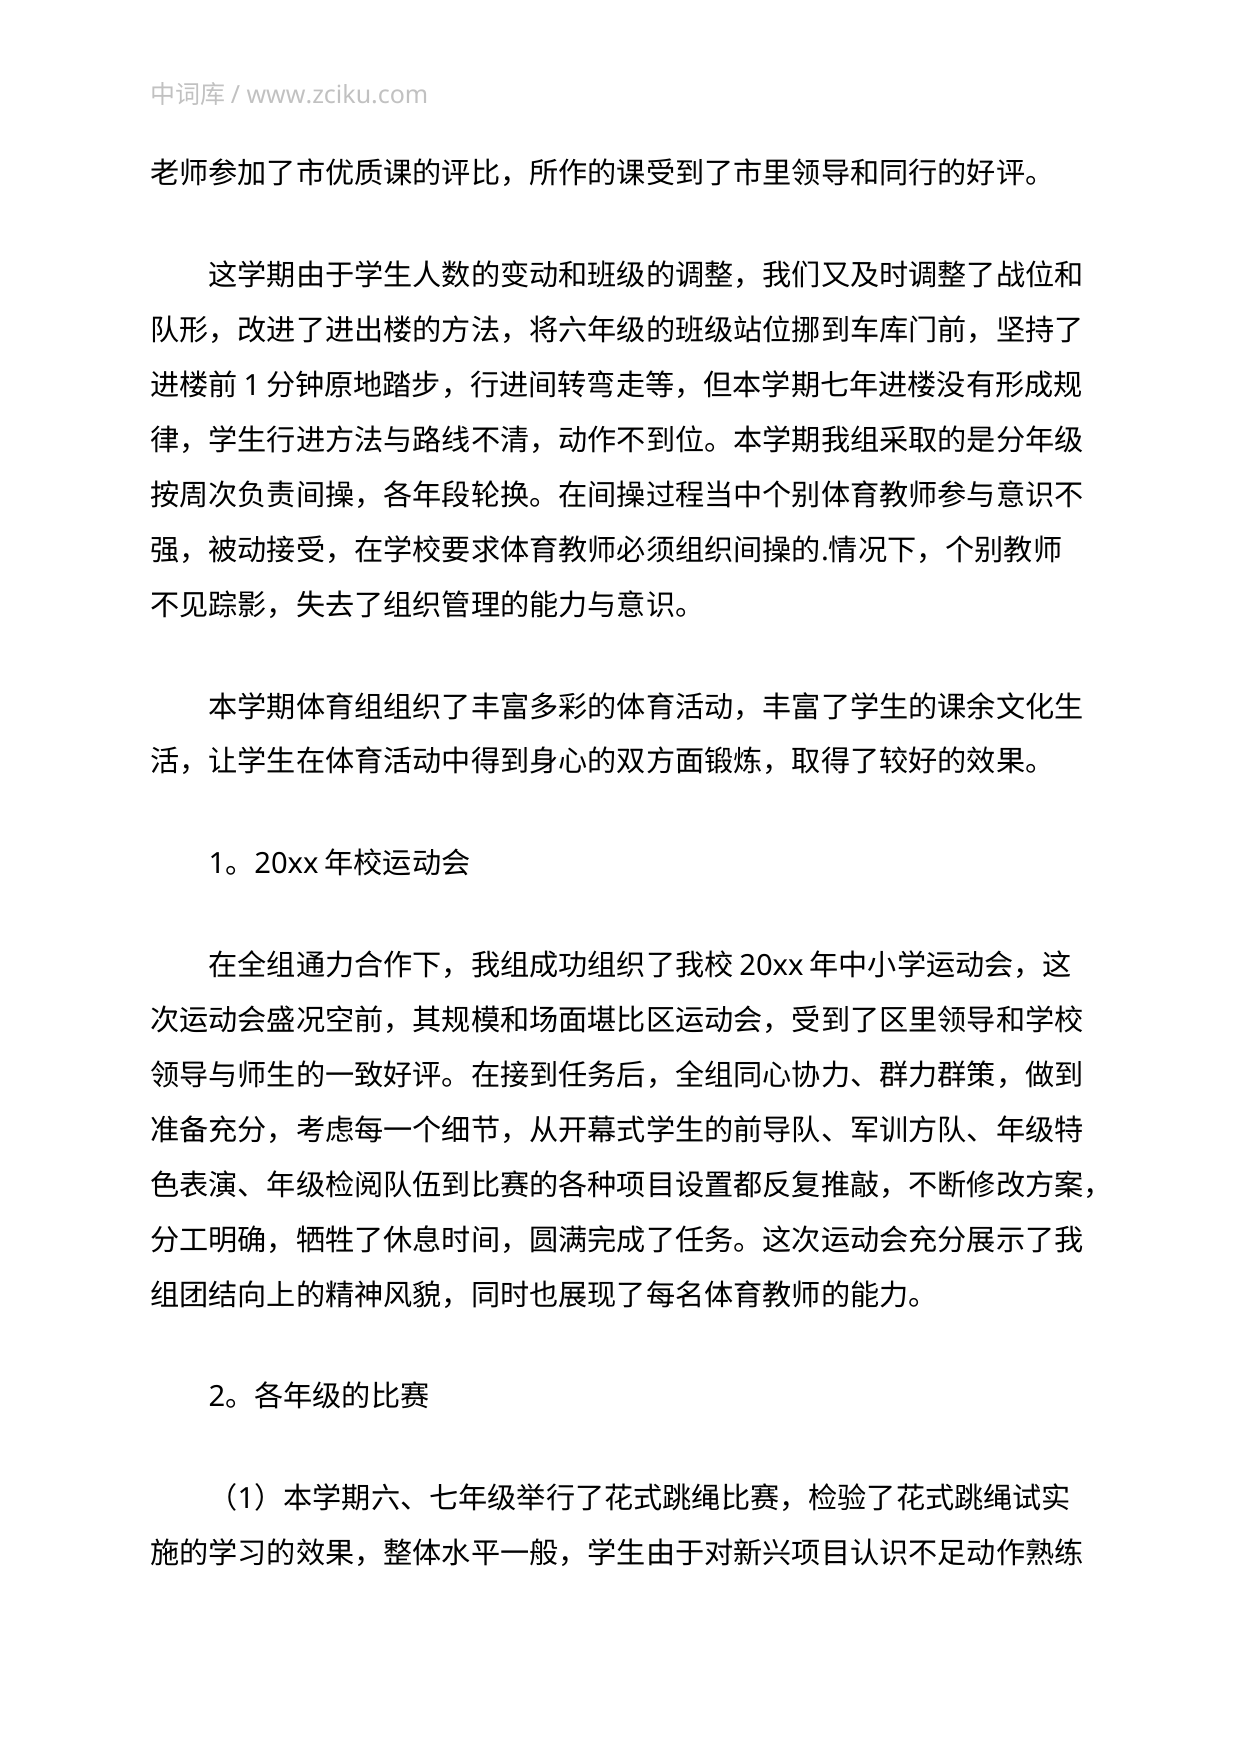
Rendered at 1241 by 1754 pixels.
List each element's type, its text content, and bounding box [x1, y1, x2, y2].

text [150, 150, 1090, 192]
text 2。各年级的比赛 [150, 1373, 1090, 1415]
text 本学期体育组组织了丰富多彩的体育活动，丰富了学生的课余文化生活，让学生在体育活动中得到身心的双方面锻炼，取得了较好的效果。 [150, 683, 1090, 780]
text 这学期由于学生人数的变动和班级的调整，我们又及时调整了战位和队形，改进了进出楼的方法，将六年级的班级站位挪到车库门前，坚持了进楼前1分钟原地踏步，行进间转弯走等，但本学期七年进楼没有形成规律，学生行进方法与路线不清，动作不到位。本学期我组采取的是分年级按周次负责间操，各年段轮换。在间操过程当中个别体育教师参与意识不强，被动接受，在学校要求体育教师必须组织间操的.情况下，个别教师不见踪影，失去了组织管理的能力与意识。 [150, 252, 1090, 624]
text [150, 1475, 1090, 1572]
text 1。20xx年校运动会 [150, 840, 1090, 882]
text 在全组通力合作下，我组成功组织了我校20xx年中小学运动会，这次运动会盛况空前，其规模和场面堪比区运动会，受到了区里领导和学校领导与师生的一致好评。在接到任务后，全组同心协力、群力群策，做到准备充分，考虑每一个细节，从开幕式学生的前导队、军训方队、年级特色表演、年级检阅队伍到比赛的各种项目设置都反复推敲，不断修改方案，分工明确，牺牲了休息时间，圆满完成了任务。这次运动会充分展示了我组团结向上的精神风貌，同时也展现了每名体育教师的能力。 [150, 942, 1090, 1313]
